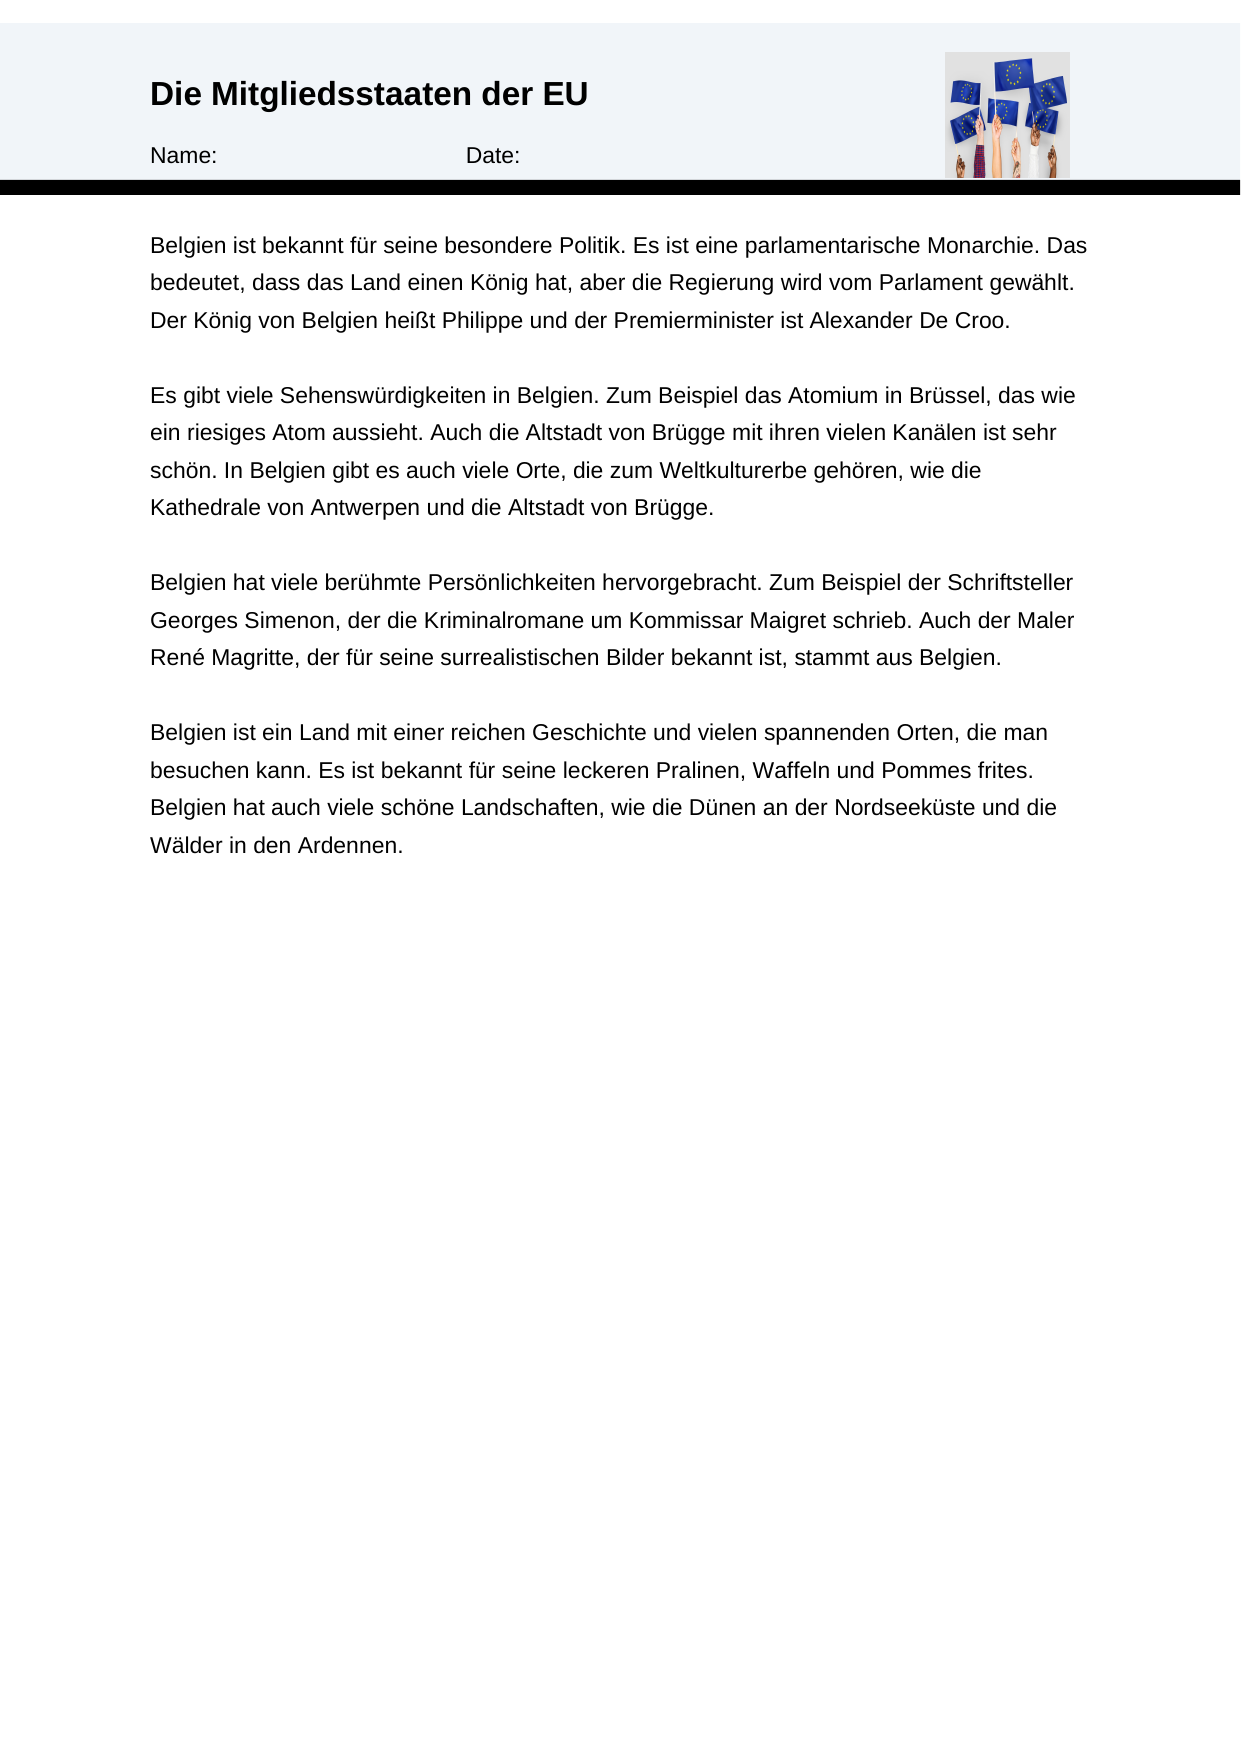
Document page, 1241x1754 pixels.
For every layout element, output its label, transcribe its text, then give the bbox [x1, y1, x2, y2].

text Belgien hat viele berühmte Persönlichkeiten hervorgebracht. Zum Beispiel der Schriftsteller Georges Simenon, der die Kriminalromane um Kommissar Maigret schrieb. Auch der Maler René Magritte, der für seine surrealistischen Bilder bekannt ist, stammt aus Belgien. [150, 561, 1090, 673]
text Belgien ist ein Land mit einer reichen Geschichte und vielen spannenden Orten, die man besuchen kann. Es ist bekannt für seine leckeren Pralinen, Waffeln und Pommes frites. Belgien hat auch viele schöne Landschaften, wie die Dünen an der Nordseeküste und die Wälder in den Ardennen. [150, 711, 1090, 861]
picture [0, 23, 1241, 195]
text Es gibt viele Sehenswürdigkeiten in Belgien. Zum Beispiel das Atomium in Brüssel, das wie ein riesiges Atom aussieht. Auch die Altstadt von Brügge mit ihren vielen Kanälen ist sehr schön. In Belgien gibt es auch viele Orte, die zum Weltkulturerbe gehören, wie die Kathedrale von Antwerpen und die Altstadt von Brügge. [150, 373, 1090, 523]
text Belgien ist bekannt für seine besondere Politik. Es ist eine parlamentarische Monarchie. Das bedeutet, dass das Land einen König hat, aber die Regierung wird vom Parlament gewählt. Der König von Belgien heißt Philippe und der Premierminister ist Alexander De Croo. [150, 223, 1090, 336]
